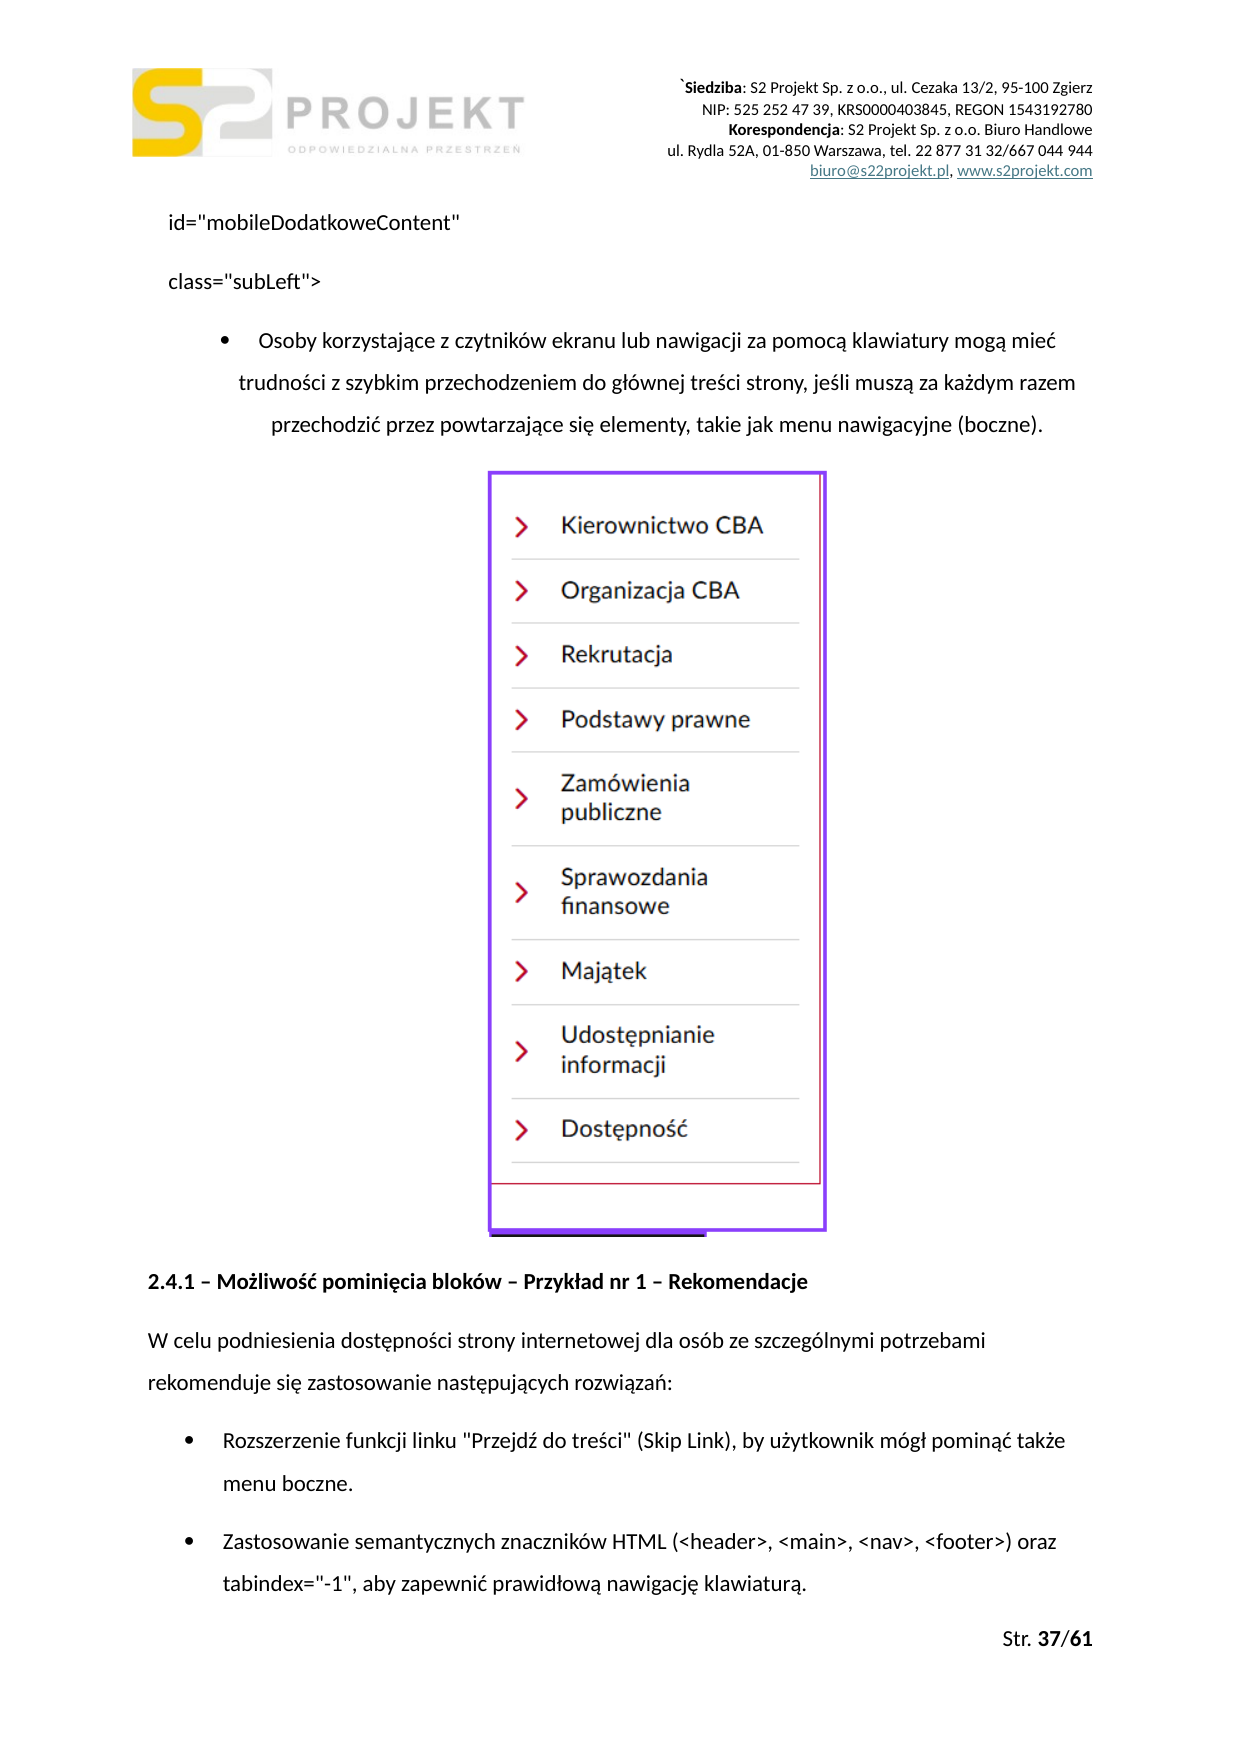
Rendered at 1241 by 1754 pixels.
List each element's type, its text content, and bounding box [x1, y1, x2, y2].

list Zastosowanie semantycznych znaczników HTML (<header>, <main>, <nav>, <footer>) oraz tabindex="-1", aby zapewnić prawidłową nawigację klawiaturą. [185, 1527, 1093, 1597]
picture [478, 451, 837, 1237]
text class="subLeft"> [148, 267, 1093, 295]
text 2.4.1 – Możliwość pominięcia bloków – Przykład nr 1 – Rekomendacje [148, 1267, 1093, 1295]
text id="mobileDodatkoweContent" [148, 208, 1093, 236]
picture [132, 68, 542, 157]
list Rozszerzenie funkcji linku "Przejdź do treści" (Skip Link), by użytkownik mógł pominąć także menu boczne. [185, 1427, 1093, 1497]
text W celu podniesienia dostępności strony internetowej dla osób ze szczególnymi potrzebami rekomenduje się zastosowanie następujących rozwiązań: [148, 1326, 1093, 1396]
